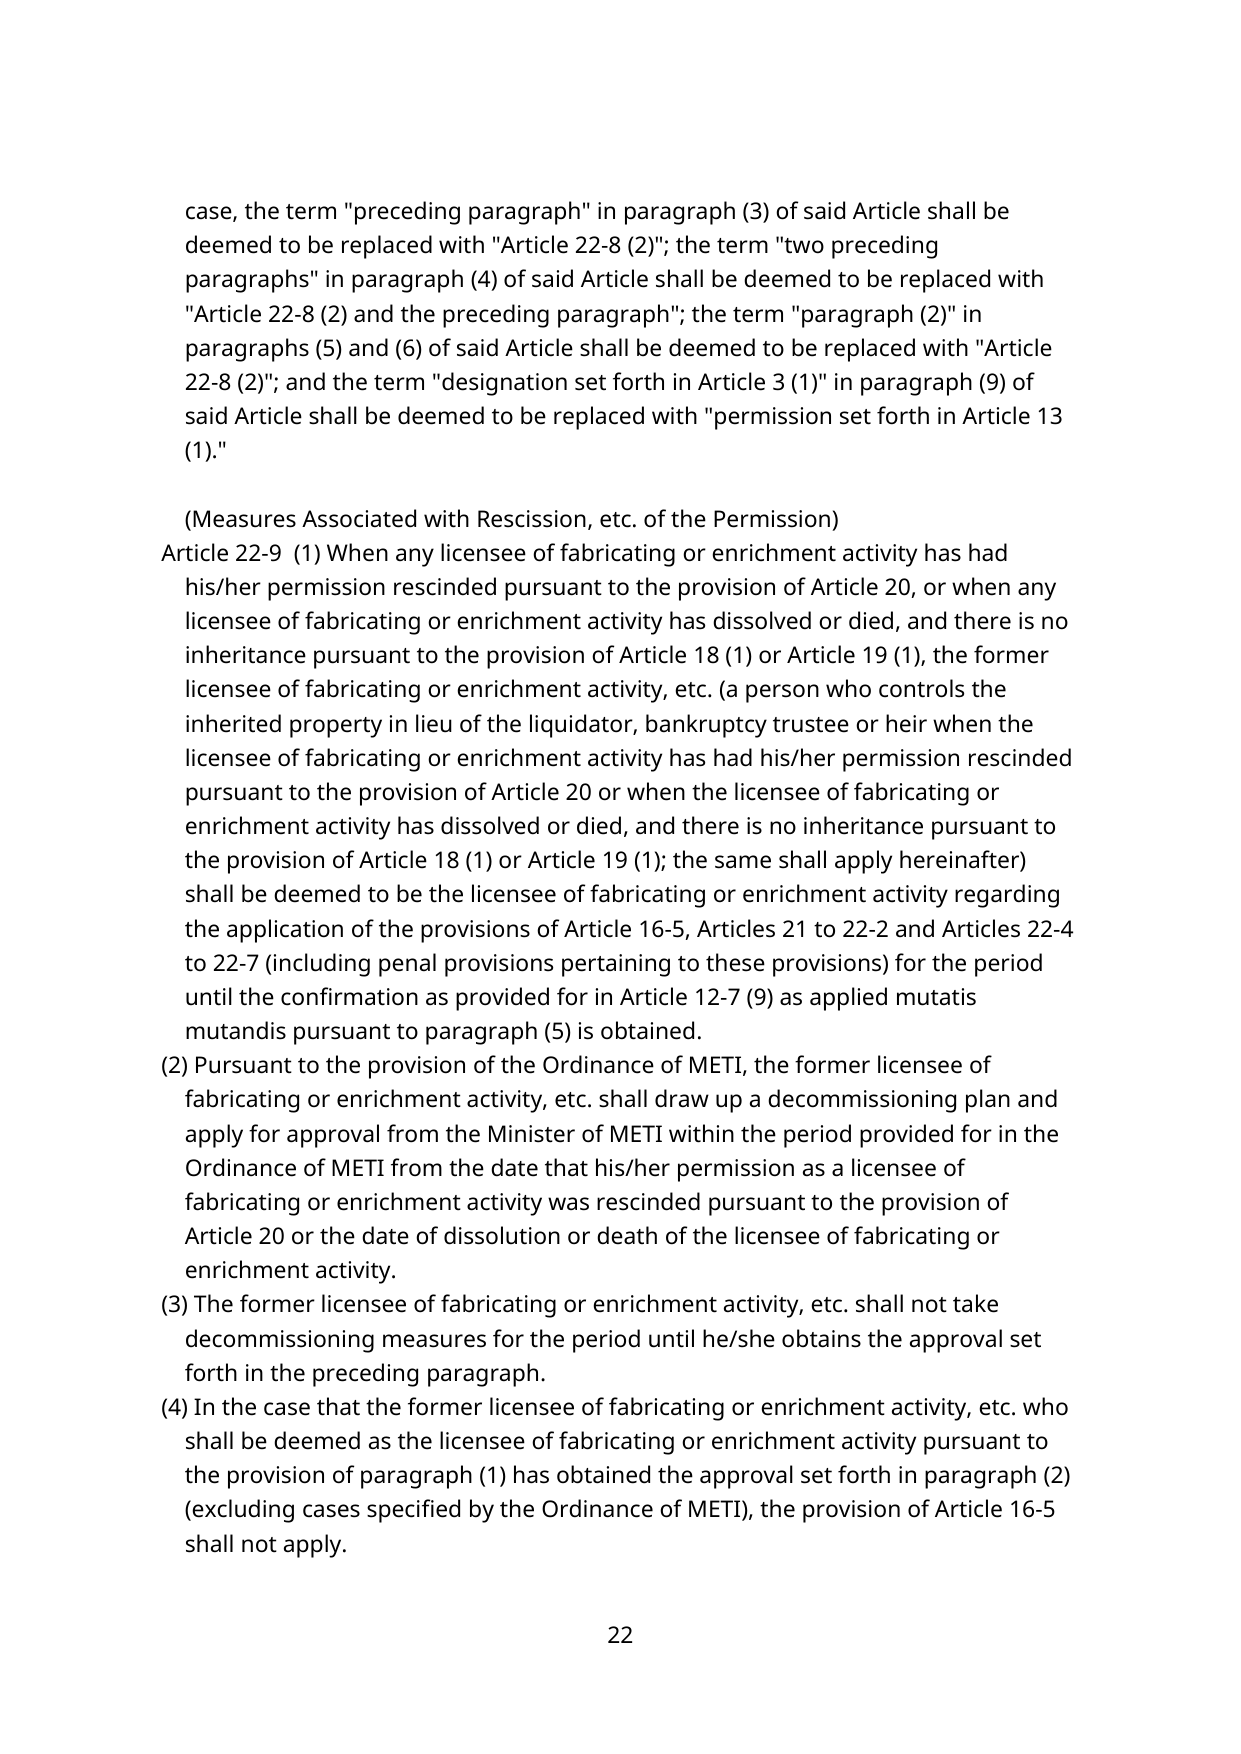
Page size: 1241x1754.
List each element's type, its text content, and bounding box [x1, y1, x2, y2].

text (3) The former licensee of fabricating or enrichment activity, etc. shall not take decommissioning measures for the period until he/she obtains the approval set forth in the preceding paragraph. [161, 1287, 1079, 1389]
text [161, 194, 1079, 467]
text Article 22-9 (1) When any licensee of fabricating or enrichment activity has had his/her permission rescinded pursuant to the provision of Article 20, or when any licensee of fabricating or enrichment activity has dissolved or died, and there is no inheritance pursuant to the provision of Article 18 (1) or Article 19 (1), the former licensee of fabricating or enrichment activity, etc. (a person who controls the inherited property in lieu of the liquidator, bankruptcy trustee or heir when the licensee of fabricating or enrichment activity has had his/her permission rescinded pursuant to the provision of Article 20 or when the licensee of fabricating or enrichment activity has dissolved or died, and there is no inheritance pursuant to the provision of Article 18 (1) or Article 19 (1); the same shall apply hereinafter) shall be deemed to be the licensee of fabricating or enrichment activity regarding the application of the provisions of Article 16-5, Articles 21 to 22-2 and Articles 22-4 to 22-7 (including penal provisions pertaining to these provisions) for the period until the confirmation as provided for in Article 12-7 (9) as applied mutatis mutandis pursuant to paragraph (5) is obtained. [161, 535, 1079, 1048]
text (4) In the case that the former licensee of fabricating or enrichment activity, etc. who shall be deemed as the licensee of fabricating or enrichment activity pursuant to the provision of paragraph (1) has obtained the approval set forth in paragraph (2) (excluding cases specified by the Ordinance of METI), the provision of Article 16-5 shall not apply. [161, 1389, 1079, 1560]
text (Measures Associated with Rescission, etc. of the Permission) [184, 501, 1079, 535]
text (2) Pursuant to the provision of the Ordinance of METI, the former licensee of fabricating or enrichment activity, etc. shall draw up a decommissioning plan and apply for approval from the Minister of METI within the period provided for in the Ordinance of METI from the date that his/her permission as a licensee of fabricating or enrichment activity was rescinded pursuant to the provision of Article 20 or the date of dissolution or death of the licensee of fabricating or enrichment activity. [161, 1048, 1079, 1287]
